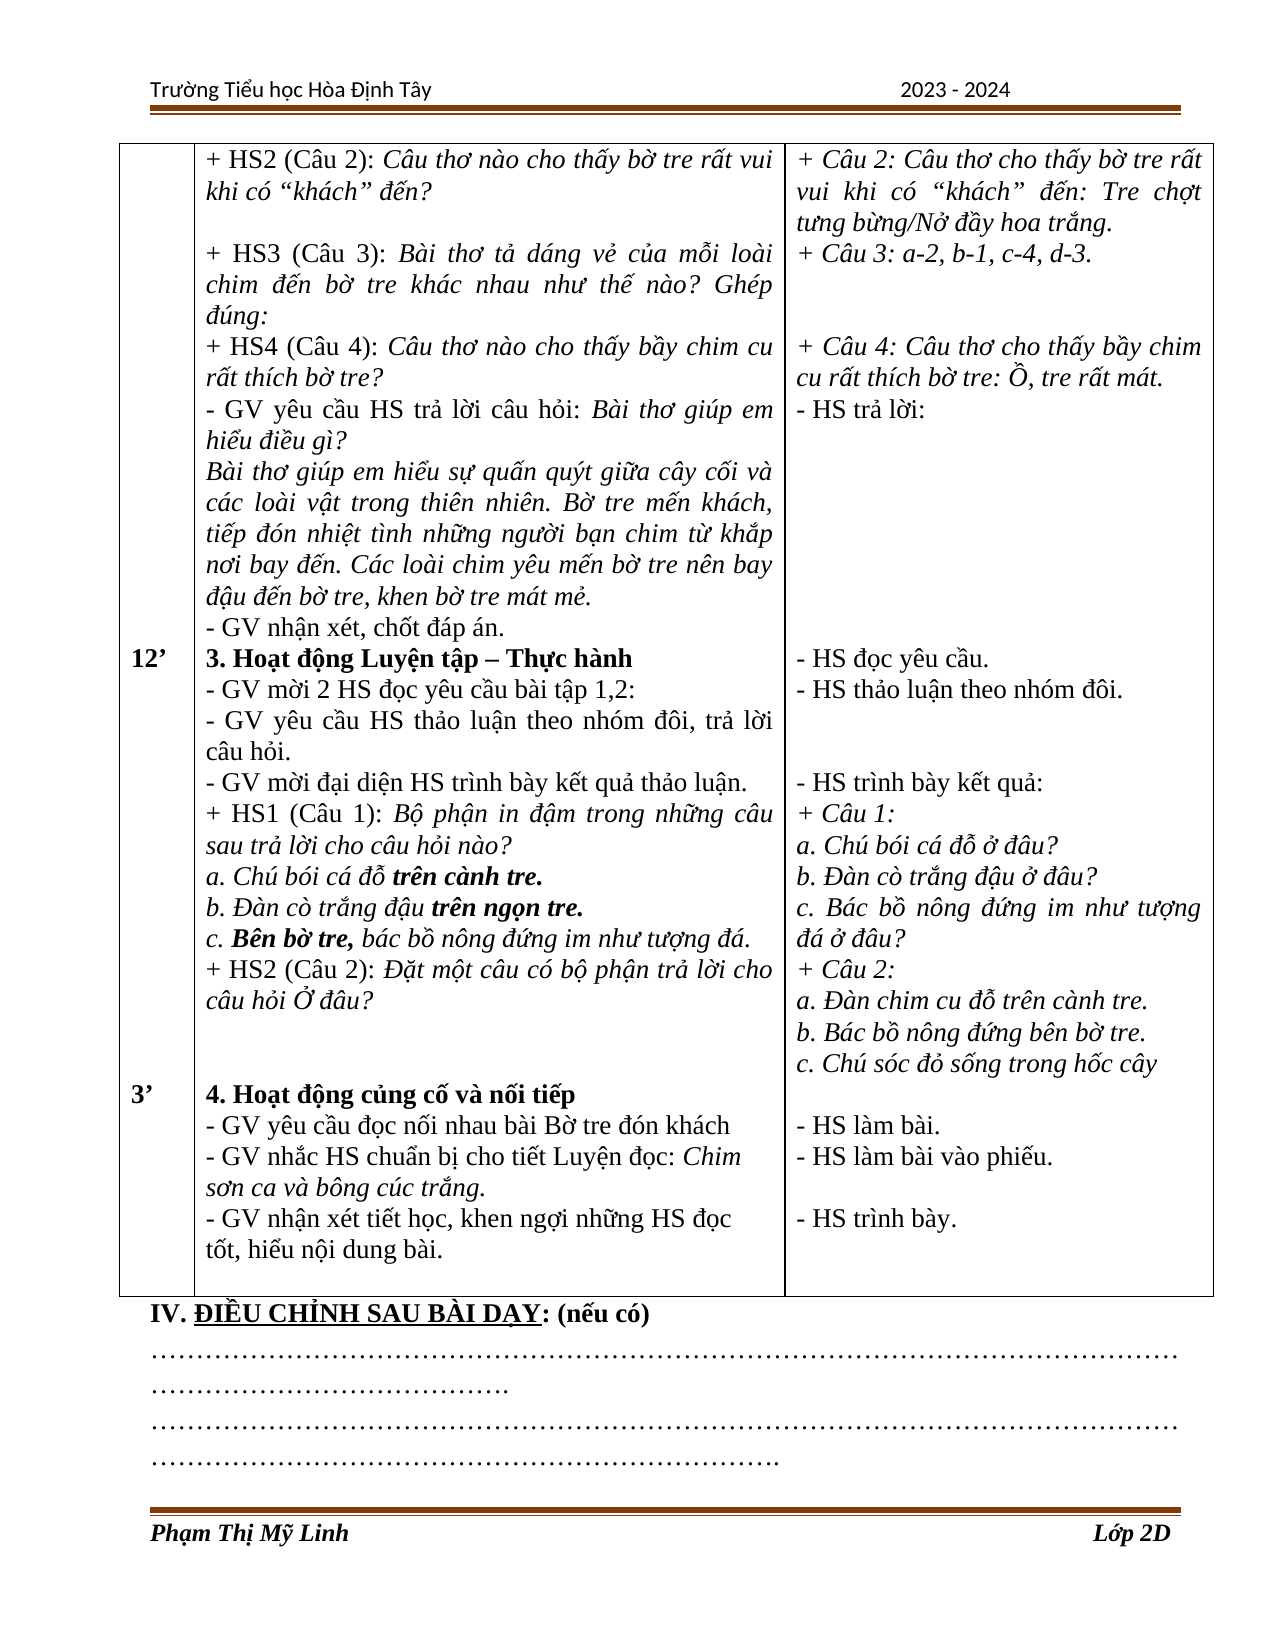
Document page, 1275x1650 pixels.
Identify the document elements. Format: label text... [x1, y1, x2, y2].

text IV. ĐIỀU CHỈNH SAU BÀI DẠY: (nếu có) [150, 1297, 1181, 1328]
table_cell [786, 144, 1213, 1296]
table_cell 5’ 15’ 12’ 3’ [120, 144, 194, 1296]
text ……………………………………………………………………………………………………………………………………….…………………………………………………………………………………………………………………………………………………………………. [150, 1333, 1181, 1471]
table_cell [195, 144, 784, 1296]
